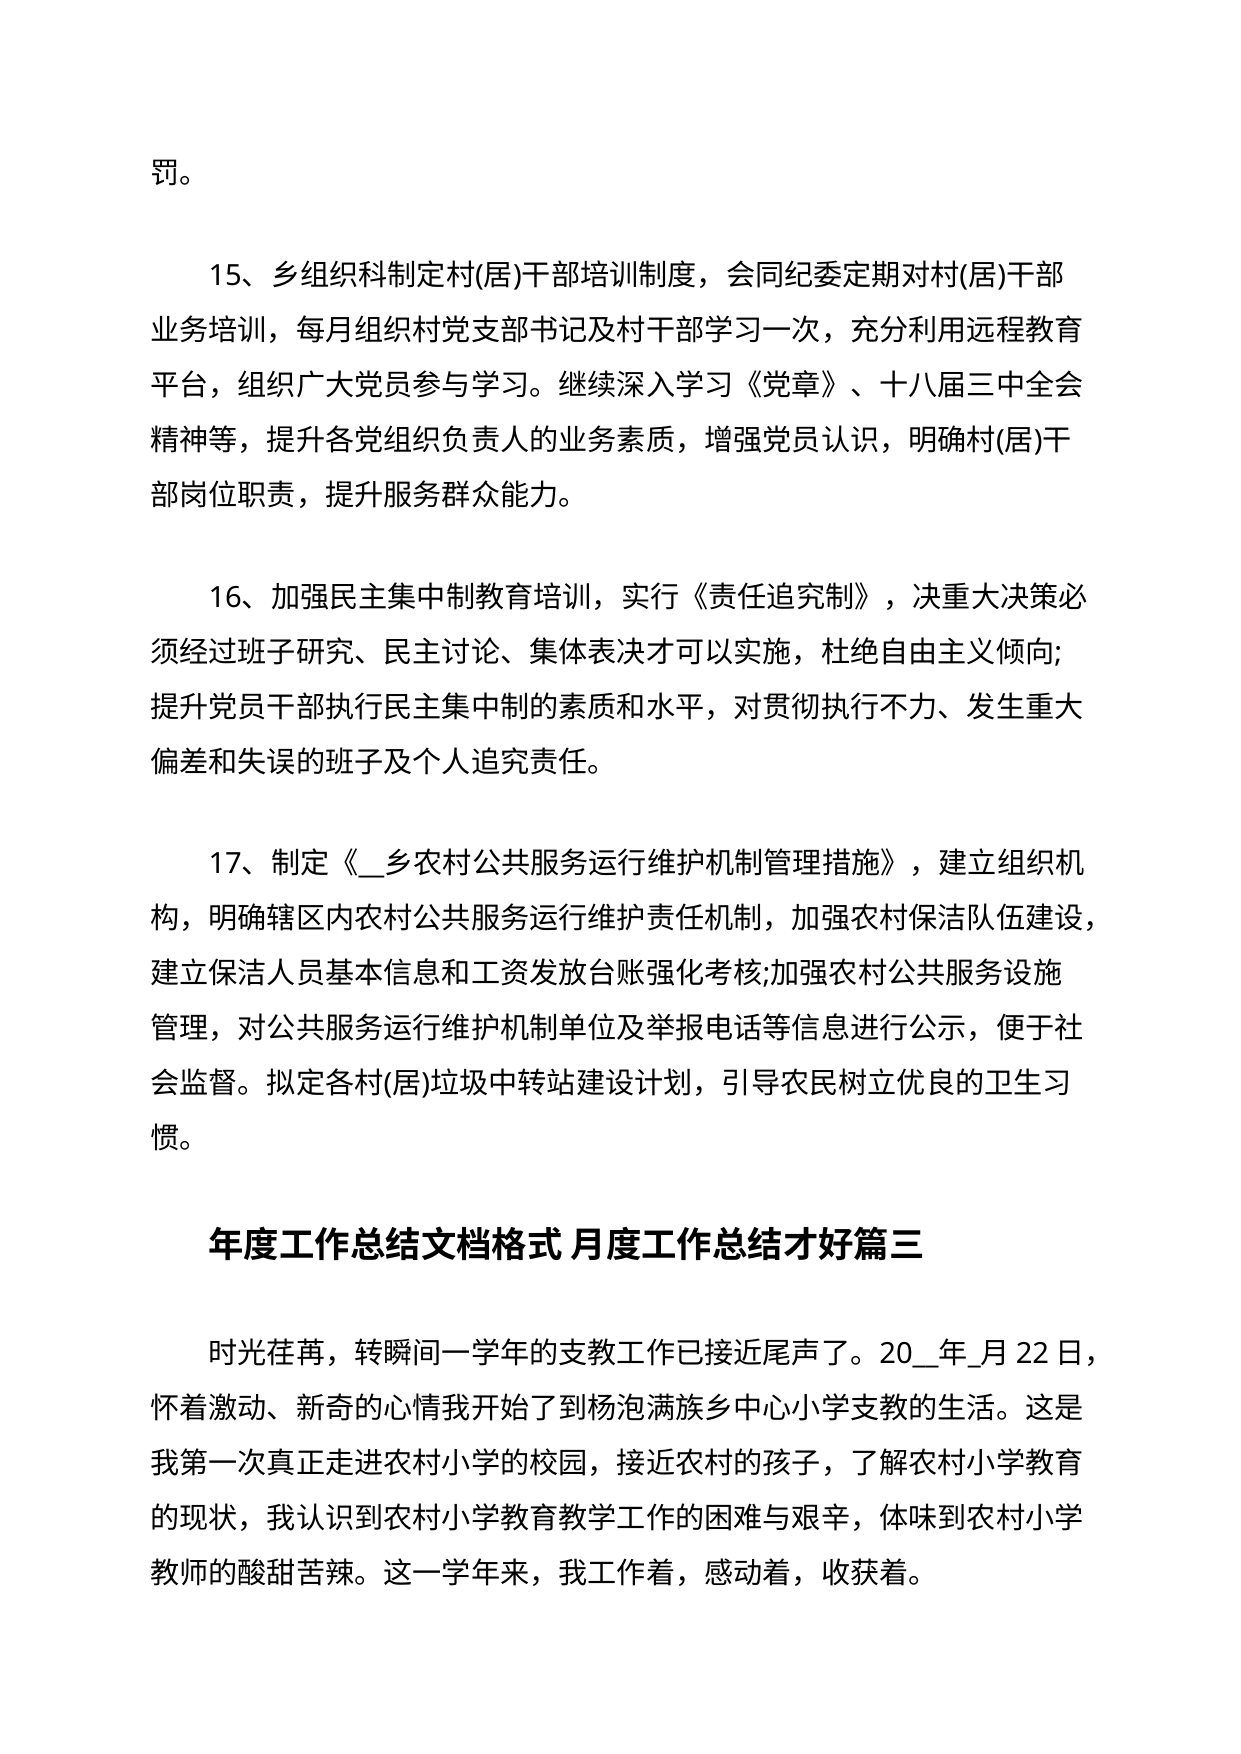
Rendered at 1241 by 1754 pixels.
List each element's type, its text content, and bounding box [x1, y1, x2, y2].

text 年度工作总结文档格式 月度工作总结才好篇三 [150, 1217, 1090, 1268]
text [150, 150, 1090, 192]
text 16、加强民主集中制教育培训，实行《责任追究制》，决重大决策必须经过班子研究、民主讨论、集体表决才可以实施，杜绝自由主义倾向;提升党员干部执行民主集中制的素质和水平，对贯彻执行不力、发生重大偏差和失误的班子及个人追究责任。 [150, 573, 1090, 781]
text 时光荏苒，转瞬间一学年的支教工作已接近尾声了。20__年_月22日，怀着激动、新奇的心情我开始了到杨泡满族乡中心小学支教的生活。这是我第一次真正走进农村小学的校园，接近农村的孩子，了解农村小学教育的现状，我认识到农村小学教育教学工作的困难与艰辛，体味到农村小学教师的酸甜苦辣。这一学年来，我工作着，感动着，收获着。 [150, 1330, 1090, 1592]
text 17、制定《__乡农村公共服务运行维护机制管理措施》，建立组织机构，明确辖区内农村公共服务运行维护责任机制，加强农村保洁队伍建设，建立保洁人员基本信息和工资发放台账强化考核;加强农村公共服务设施管理，对公共服务运行维护机制单位及举报电话等信息进行公示，便于社会监督。拟定各村(居)垃圾中转站建设计划，引导农民树立优良的卫生习惯。 [150, 840, 1090, 1157]
text 15、乡组织科制定村(居)干部培训制度，会同纪委定期对村(居)干部业务培训，每月组织村党支部书记及村干部学习一次，充分利用远程教育平台，组织广大党员参与学习。继续深入学习《党章》、十八届三中全会精神等，提升各党组织负责人的业务素质，增强党员认识，明确村(居)干部岗位职责，提升服务群众能力。 [150, 252, 1090, 514]
